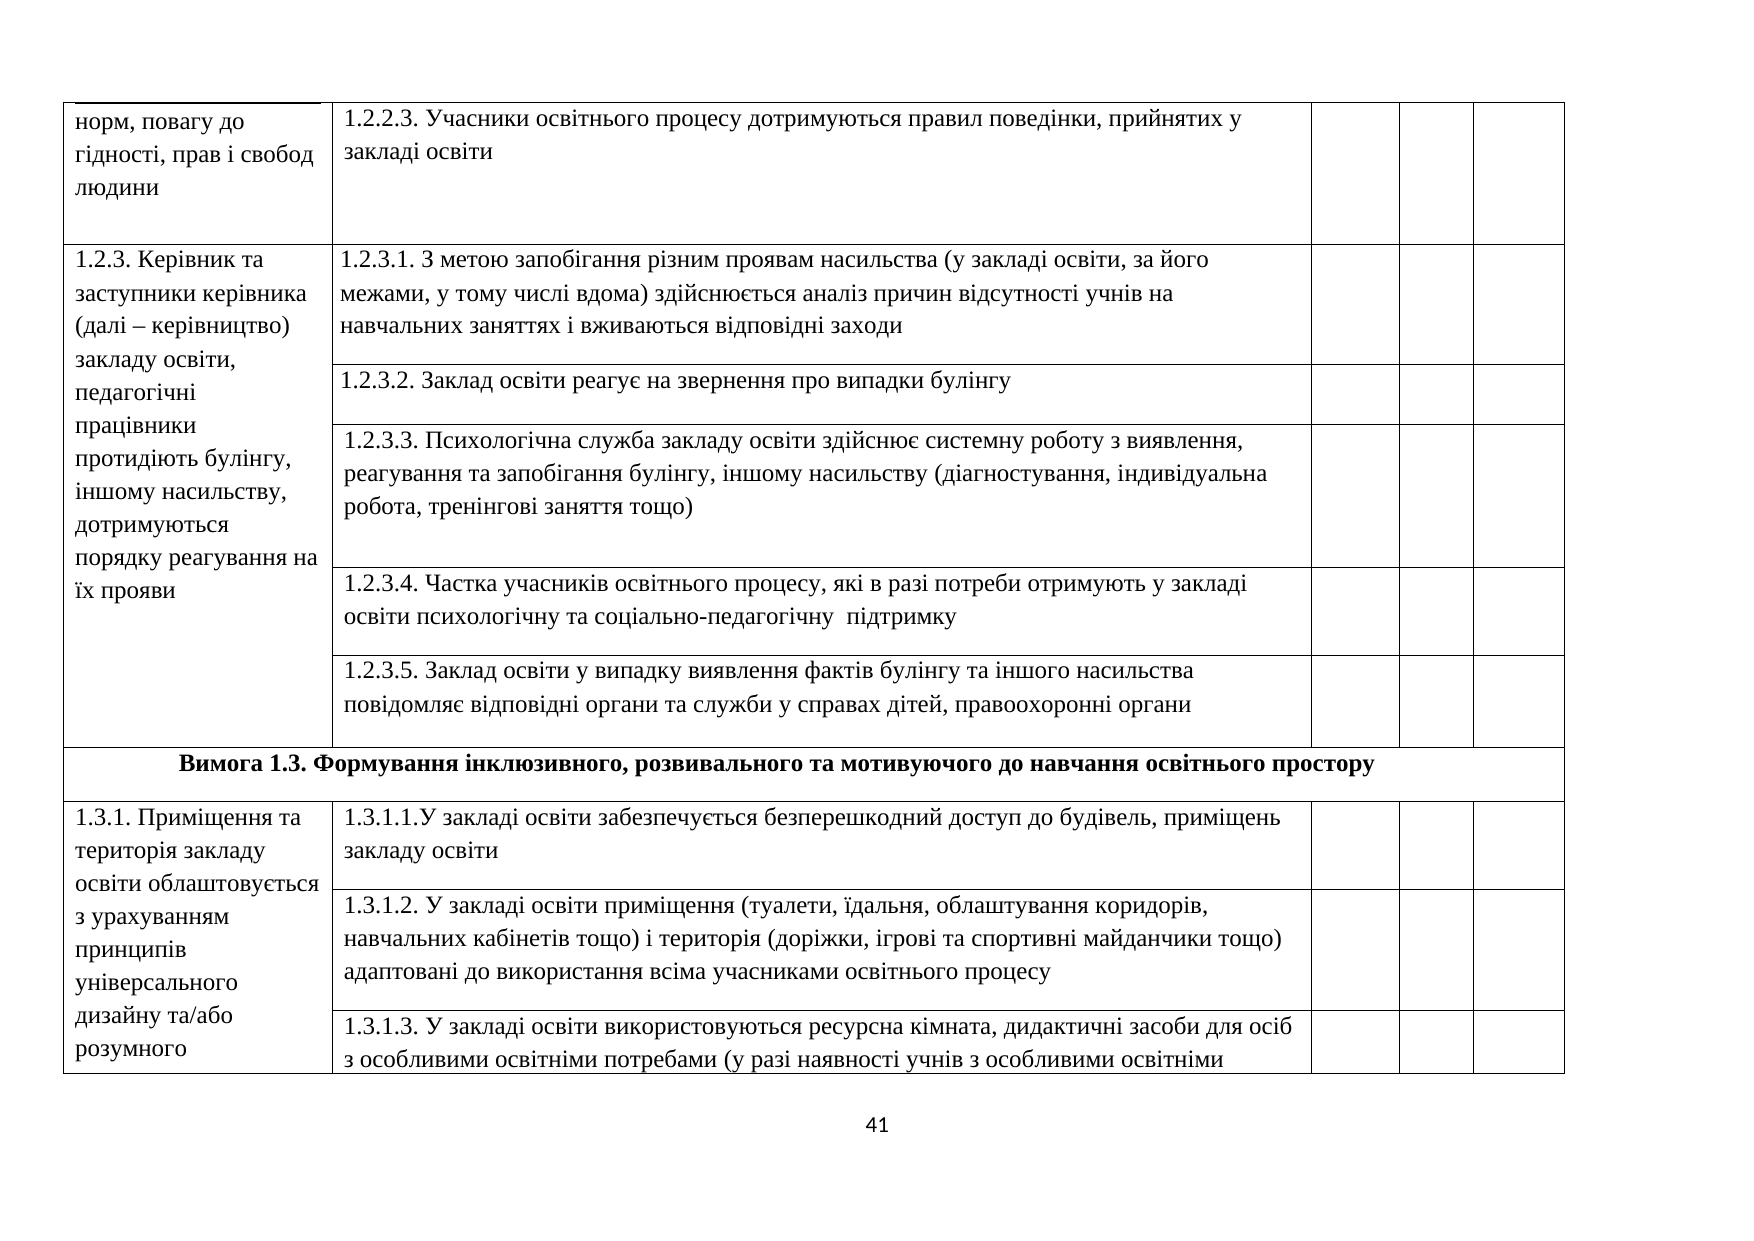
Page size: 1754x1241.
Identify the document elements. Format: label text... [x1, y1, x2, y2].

table_cell [1474, 245, 1564, 364]
table_cell [1312, 425, 1399, 567]
table_cell [1312, 656, 1399, 747]
table_cell [1474, 425, 1564, 567]
table_cell 1.2.3.3. Психологічна служба закладу освіти здійснює системну роботу з виявлення, реагування та запобігання булінгу, іншому насильству (діагностування, індивідуальна робота, тренінгові заняття тощо) [333, 425, 1311, 567]
table_cell [1312, 245, 1399, 364]
table_cell [1400, 802, 1473, 889]
table_cell [1400, 365, 1473, 424]
table_cell 1.2.3.4. Частка учасників освітнього процесу, які в разі потреби отримують у закладі освіти психологічну та соціально-педагогічну підтримку [333, 568, 1311, 654]
table_cell 1.3.1.2. У закладі освіти приміщення (туалети, їдальня, облаштування коридорів, навчальних кабінетів тощо) і територія (доріжки, ігрові та спортивні майданчики тощо) адаптовані до використання всіма учасниками освітнього процесу [333, 890, 1311, 1010]
table_cell Вимога 1.3. Формування інклюзивного, розвивального та мотивуючого до навчання освітнього простору [64, 748, 1564, 801]
table_cell [1312, 568, 1399, 654]
table_cell [1400, 1011, 1473, 1072]
table_cell [1312, 365, 1399, 424]
table_cell [1312, 103, 1399, 243]
table_cell [1474, 1011, 1564, 1072]
table_cell 1.2.3.5. Заклад освіти у випадку виявлення фактів булінгу та іншого насильства повідомляє відповідні органи та служби у справах дітей, правоохоронні органи [333, 656, 1311, 747]
table_cell [1400, 425, 1473, 567]
table_cell [1474, 802, 1564, 889]
table_cell [1400, 656, 1473, 747]
table_cell 1.2.3.2. Заклад освіти реагує на звернення про випадки булінгу [333, 365, 1311, 424]
table_cell [1400, 568, 1473, 654]
table_cell [1474, 656, 1564, 747]
table_cell [1312, 1011, 1399, 1072]
table_cell [1474, 890, 1564, 1010]
table_cell [1312, 802, 1399, 889]
table_cell [1312, 890, 1399, 1010]
table_cell [1474, 568, 1564, 654]
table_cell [333, 1011, 1311, 1072]
table_cell [1400, 103, 1473, 243]
table_cell 1.3.1.1.У закладі освіти забезпечується безперешкодний доступ до будівель, приміщень закладу освіти [333, 802, 1311, 889]
table_cell [1400, 245, 1473, 364]
table_cell [1400, 890, 1473, 1010]
table_cell 1.2.3. Керівник та заступники керівника (далі – керівництво) закладу освіти, педагогічні працівники протидіють булінгу, іншому насильству, дотримуються порядку реагування на їх прояви [64, 245, 332, 747]
table_cell 1.3.1. Приміщення та територія закладу освіти облаштовується з урахуванням принципів універсального дизайну та/або розумного пристосування [64, 802, 332, 1072]
table_cell [1474, 103, 1564, 243]
table_cell [1474, 365, 1564, 424]
table_cell 1.2.3.1. З метою запобігання різним проявам насильства (у закладі освіти, за його межами, у тому числі вдома) здійснюється аналіз причин відсутності учнів на навчальних заняттях і вживаються відповідні заходи [333, 245, 1311, 364]
table_cell 1.2.2.3. Учасники освітнього процесу дотримуються правил поведінки, прийнятих у закладі освіти [333, 103, 1311, 243]
